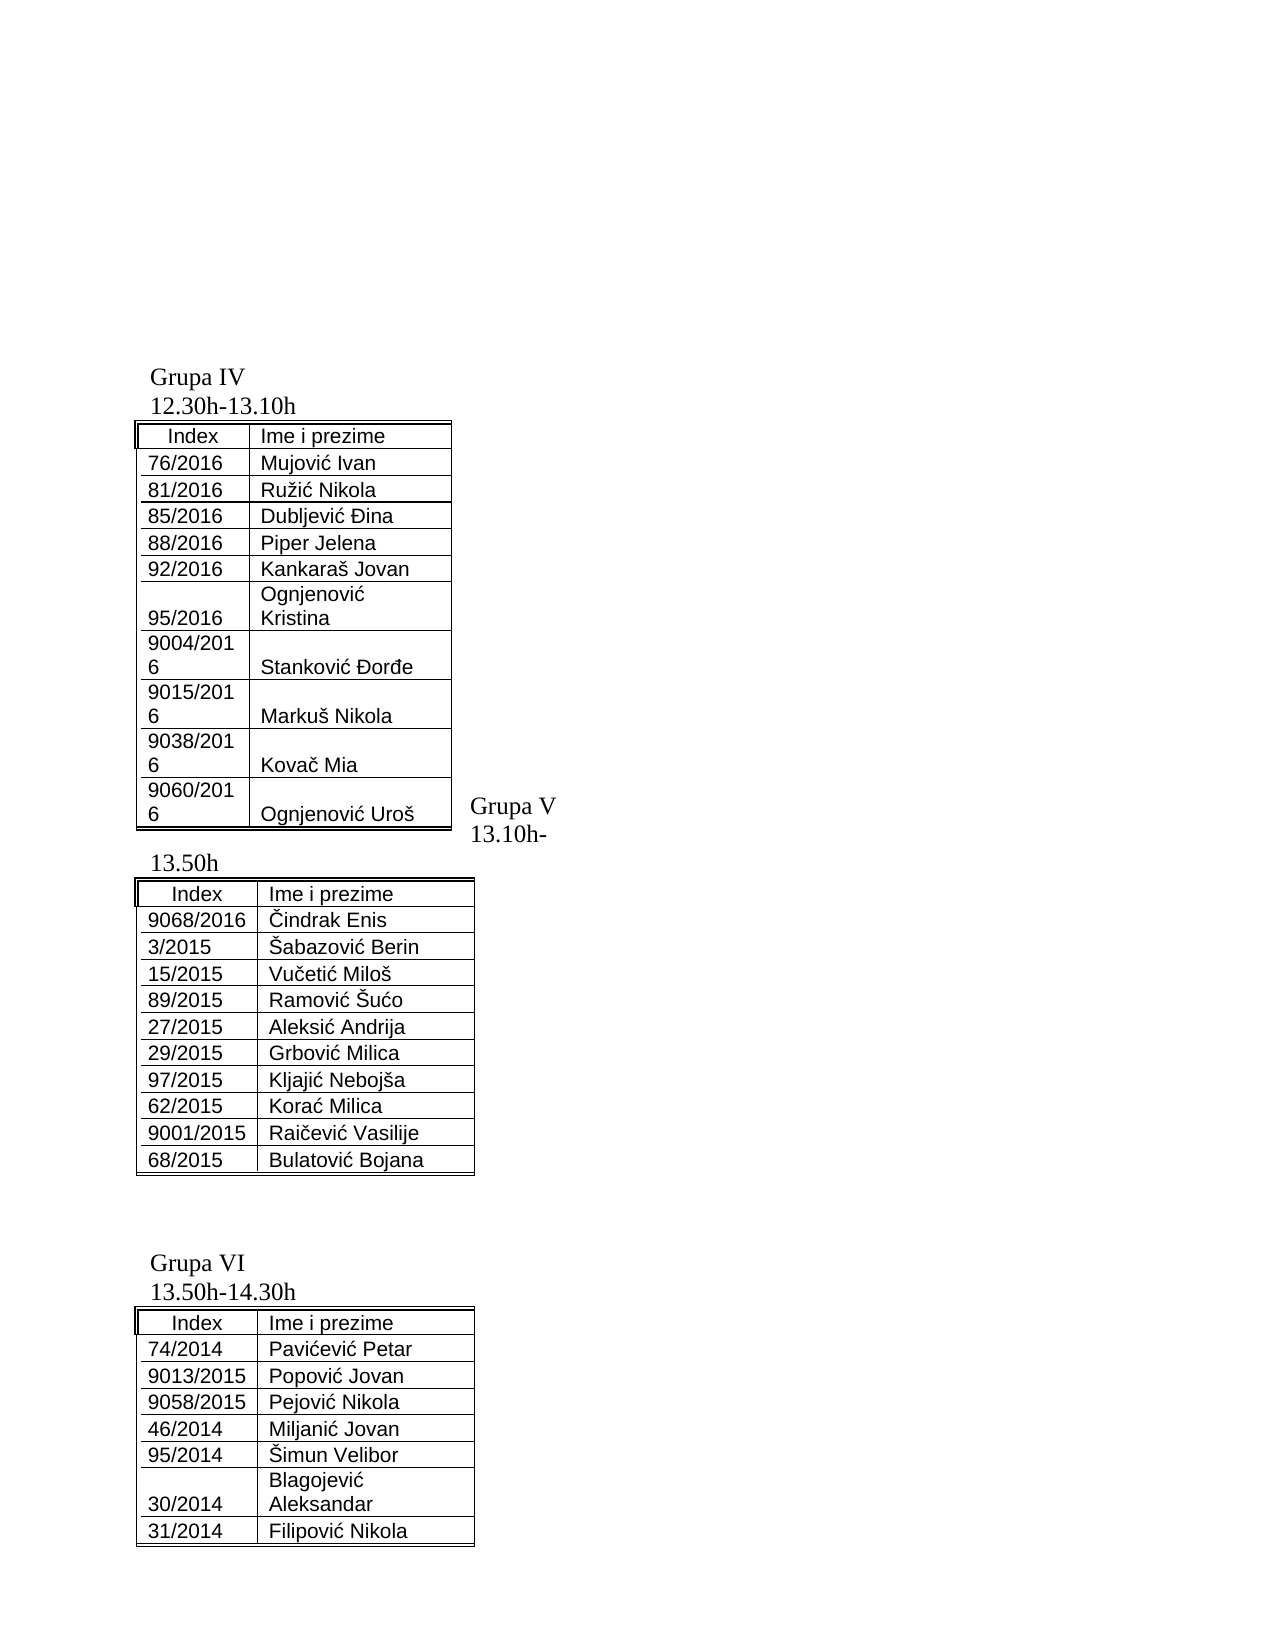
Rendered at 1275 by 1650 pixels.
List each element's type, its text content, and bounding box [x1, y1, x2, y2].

table_header Index [139, 425, 249, 448]
table_cell Čindrak Enis [258, 907, 474, 932]
table_cell Pejović Nikola [258, 1389, 474, 1414]
table_cell 9001/2015 [137, 1118, 257, 1145]
table_cell 97/2015 [137, 1065, 257, 1092]
table_cell Piper Jelena [250, 529, 451, 554]
table_cell Mujović Ivan [250, 449, 451, 475]
table_cell Kljajić Nebojša [258, 1066, 474, 1092]
table_cell Ružić Nikola [250, 476, 451, 501]
table_cell Blagojević Aleksandar [258, 1468, 474, 1516]
table_cell 68/2015 [137, 1145, 257, 1171]
table_cell Popović Jovan [258, 1362, 474, 1387]
table_cell 31/2014 [137, 1516, 257, 1543]
table_cell 29/2015 [137, 1039, 257, 1065]
table_cell Ognjenović Kristina [250, 582, 451, 630]
table_cell 9013/2015 [137, 1361, 257, 1387]
table_cell 46/2014 [137, 1414, 257, 1441]
table_cell 9058/2015 [137, 1388, 257, 1414]
table_cell Vučetić Miloš [258, 960, 474, 985]
table_cell Aleksić Andrija [258, 1013, 474, 1038]
table_cell Bulatović Bojana [258, 1146, 474, 1171]
table_header Ime i prezime [258, 1311, 474, 1334]
table_cell Kankaraš Jovan [250, 556, 451, 581]
table_cell 95/2014 [137, 1441, 257, 1467]
table_cell 9068/2016 [137, 907, 257, 932]
text Grupa VI [150, 1248, 601, 1277]
table_cell Ognjenović Uroš [250, 778, 451, 826]
table_cell 62/2015 [137, 1092, 257, 1118]
text 13.50h-14.30h [150, 1277, 601, 1306]
table_header Index [139, 1311, 257, 1334]
table_cell Šimun Velibor [258, 1442, 474, 1467]
text 12.30h-13.10h [150, 391, 601, 419]
table_cell Korać Milica [258, 1093, 474, 1118]
table_cell 92/2016 [137, 555, 249, 581]
table_cell 88/2016 [137, 528, 249, 554]
table_cell 9015/2016 [137, 679, 249, 728]
table_cell 15/2015 [137, 959, 257, 985]
table_cell Ramović Šućo [258, 986, 474, 1012]
text Grupa IV [150, 362, 601, 391]
table_cell 27/2015 [137, 1012, 257, 1038]
table_cell Grbović Milica [258, 1040, 474, 1065]
table_cell 81/2016 [137, 475, 249, 501]
table_cell 85/2016 [137, 501, 249, 528]
table_cell 74/2014 [137, 1335, 257, 1361]
table_header Ime i prezime [250, 425, 451, 448]
table_cell 9038/2016 [137, 728, 249, 777]
table_cell Filipović Nikola [258, 1517, 474, 1543]
table_cell Šabazović Berin [258, 933, 474, 959]
table_header Index [139, 882, 257, 906]
table_cell 9060/2016 [137, 777, 249, 826]
table_cell Markuš Nikola [250, 680, 451, 728]
text Grupa V [452, 791, 601, 819]
table_cell Kovač Mia [250, 729, 451, 777]
table_cell 76/2016 [137, 449, 249, 475]
table_cell 30/2014 [137, 1467, 257, 1516]
table_cell Miljanić Jovan [258, 1415, 474, 1441]
table_cell 9004/2016 [137, 630, 249, 679]
text 13.10h-13.50h [150, 819, 601, 877]
table_cell 89/2015 [137, 985, 257, 1012]
table_cell Pavićević Petar [258, 1335, 474, 1361]
table_cell 95/2016 [137, 581, 249, 630]
table_cell Dubljević Đina [250, 503, 451, 528]
table_cell 3/2015 [137, 932, 257, 959]
table_header Ime i prezime [258, 882, 474, 906]
table_cell Raičević Vasilije [258, 1119, 474, 1145]
table_cell Stanković Đorđe [250, 631, 451, 679]
